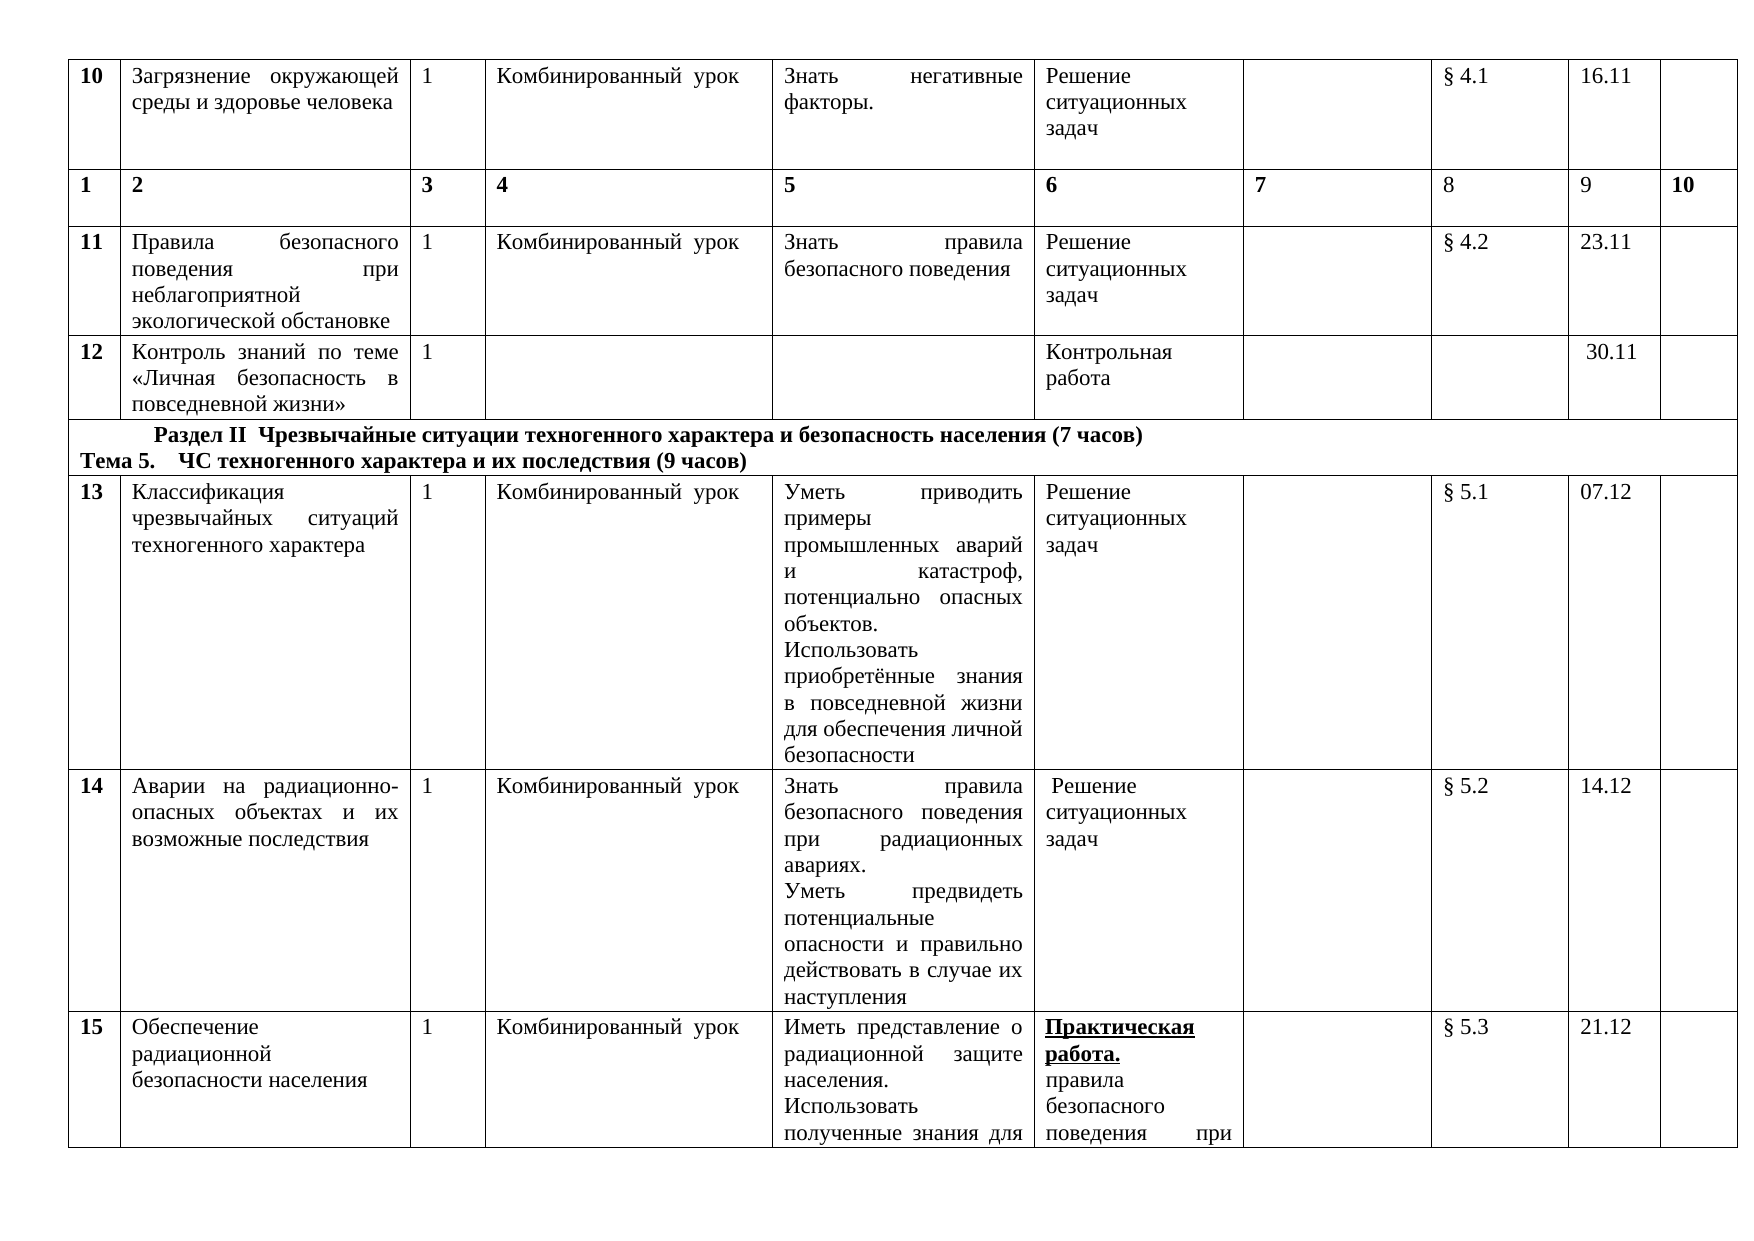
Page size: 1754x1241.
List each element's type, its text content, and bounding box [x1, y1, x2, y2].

table_cell 13 [69, 476, 120, 769]
table_cell 21.12 [1569, 1012, 1660, 1147]
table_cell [1035, 1012, 1243, 1147]
table_cell [773, 336, 1034, 418]
table_cell Комбинированный урок [486, 227, 772, 335]
table_cell 1 [411, 60, 485, 169]
table_cell 1 [411, 227, 485, 335]
table_cell Комбинированный урок [486, 770, 772, 1011]
table_cell 1 [69, 170, 120, 226]
table_cell Комбинированный урок [486, 476, 772, 769]
table_cell [1244, 770, 1431, 1011]
table_cell 7 [1244, 170, 1431, 226]
table_cell § 5.3 [1432, 1012, 1568, 1147]
table_cell [1244, 476, 1431, 769]
table_cell § 5.1 [1432, 476, 1568, 769]
table_cell 12 [69, 336, 120, 418]
table_cell [1661, 476, 1737, 769]
table_cell [1244, 1012, 1431, 1147]
table_cell § 4.2 [1432, 227, 1568, 335]
table_cell Знать правила безопасного поведения [773, 227, 1034, 335]
table_cell Классификация чрезвычайных ситуаций техногенного характера [121, 476, 410, 769]
table_cell [1661, 60, 1737, 169]
table_cell 8 [1432, 170, 1568, 226]
table_cell [1661, 770, 1737, 1011]
table_cell 23.11 [1569, 227, 1660, 335]
table_cell Знать негативные факторы. [773, 60, 1034, 169]
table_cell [121, 1012, 410, 1147]
table_cell Решение ситуационных задач [1035, 770, 1243, 1011]
table_cell 11 [69, 227, 120, 335]
table_cell Правила безопасного поведения при неблагоприятной экологической обстановке [121, 227, 410, 335]
table_cell 1 [411, 1012, 485, 1147]
table_cell Решение ситуационных задач [1035, 60, 1243, 169]
table_cell Раздел II Чрезвычайные ситуации техногенного характера и безопасность населения (7 часов) Тема 5. ЧС техногенного характера и их последствия (9 часов) [69, 420, 1737, 475]
table_cell 9 [1569, 170, 1660, 226]
table_cell 6 [1035, 170, 1243, 226]
table_cell 16.11 [1569, 60, 1660, 169]
table_cell Комбинированный урок [486, 60, 772, 169]
table_cell [1432, 336, 1568, 418]
table_cell [1661, 227, 1737, 335]
table_cell 10 [1661, 170, 1737, 226]
table_cell Аварии на радиационно-опасных объектах и их возможные последствия [121, 770, 410, 1011]
table_cell [1244, 227, 1431, 335]
table_cell 1 [411, 336, 485, 418]
table_cell Загрязнение окружающей среды и здоровье человека [121, 60, 410, 169]
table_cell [773, 1012, 1034, 1147]
table_cell 1 [411, 476, 485, 769]
table_cell Знать правила безопасного поведения при радиационных авариях. Уметь предвидеть потенциальные опасности и правильно действовать в случае их наступления [773, 770, 1034, 1011]
table_cell Решение ситуационных задач [1035, 476, 1243, 769]
table_cell 14.12 [1569, 770, 1660, 1011]
table_cell 15 [69, 1012, 120, 1147]
table_cell 4 [486, 170, 772, 226]
table_cell [1661, 1012, 1737, 1147]
table_cell 30.11 [1569, 336, 1660, 418]
table_cell 2 [121, 170, 410, 226]
table_cell [1244, 336, 1431, 418]
table_cell 3 [411, 170, 485, 226]
table_cell Решение ситуационных задач [1035, 227, 1243, 335]
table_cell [486, 1012, 772, 1147]
table_cell 1 [411, 770, 485, 1011]
table_cell [486, 336, 772, 418]
table_cell [1244, 60, 1431, 169]
table_cell 07.12 [1569, 476, 1660, 769]
table_cell [1661, 336, 1737, 418]
table_cell Контроль знаний по теме «Личная безопасность в повседневной жизни» [121, 336, 410, 418]
table_cell Контрольная работа [1035, 336, 1243, 418]
table_cell § 4.1 [1432, 60, 1568, 169]
table_cell 5 [773, 170, 1034, 226]
table_cell 10 [69, 60, 120, 169]
table_cell 14 [69, 770, 120, 1011]
table_cell § 5.2 [1432, 770, 1568, 1011]
table_cell Уметь приводить примеры промышленных аварий и катастроф, потенциально опасных объектов. Использовать приобретённые знания в повседневной жизни для обеспечения личной безопасности [773, 476, 1034, 769]
